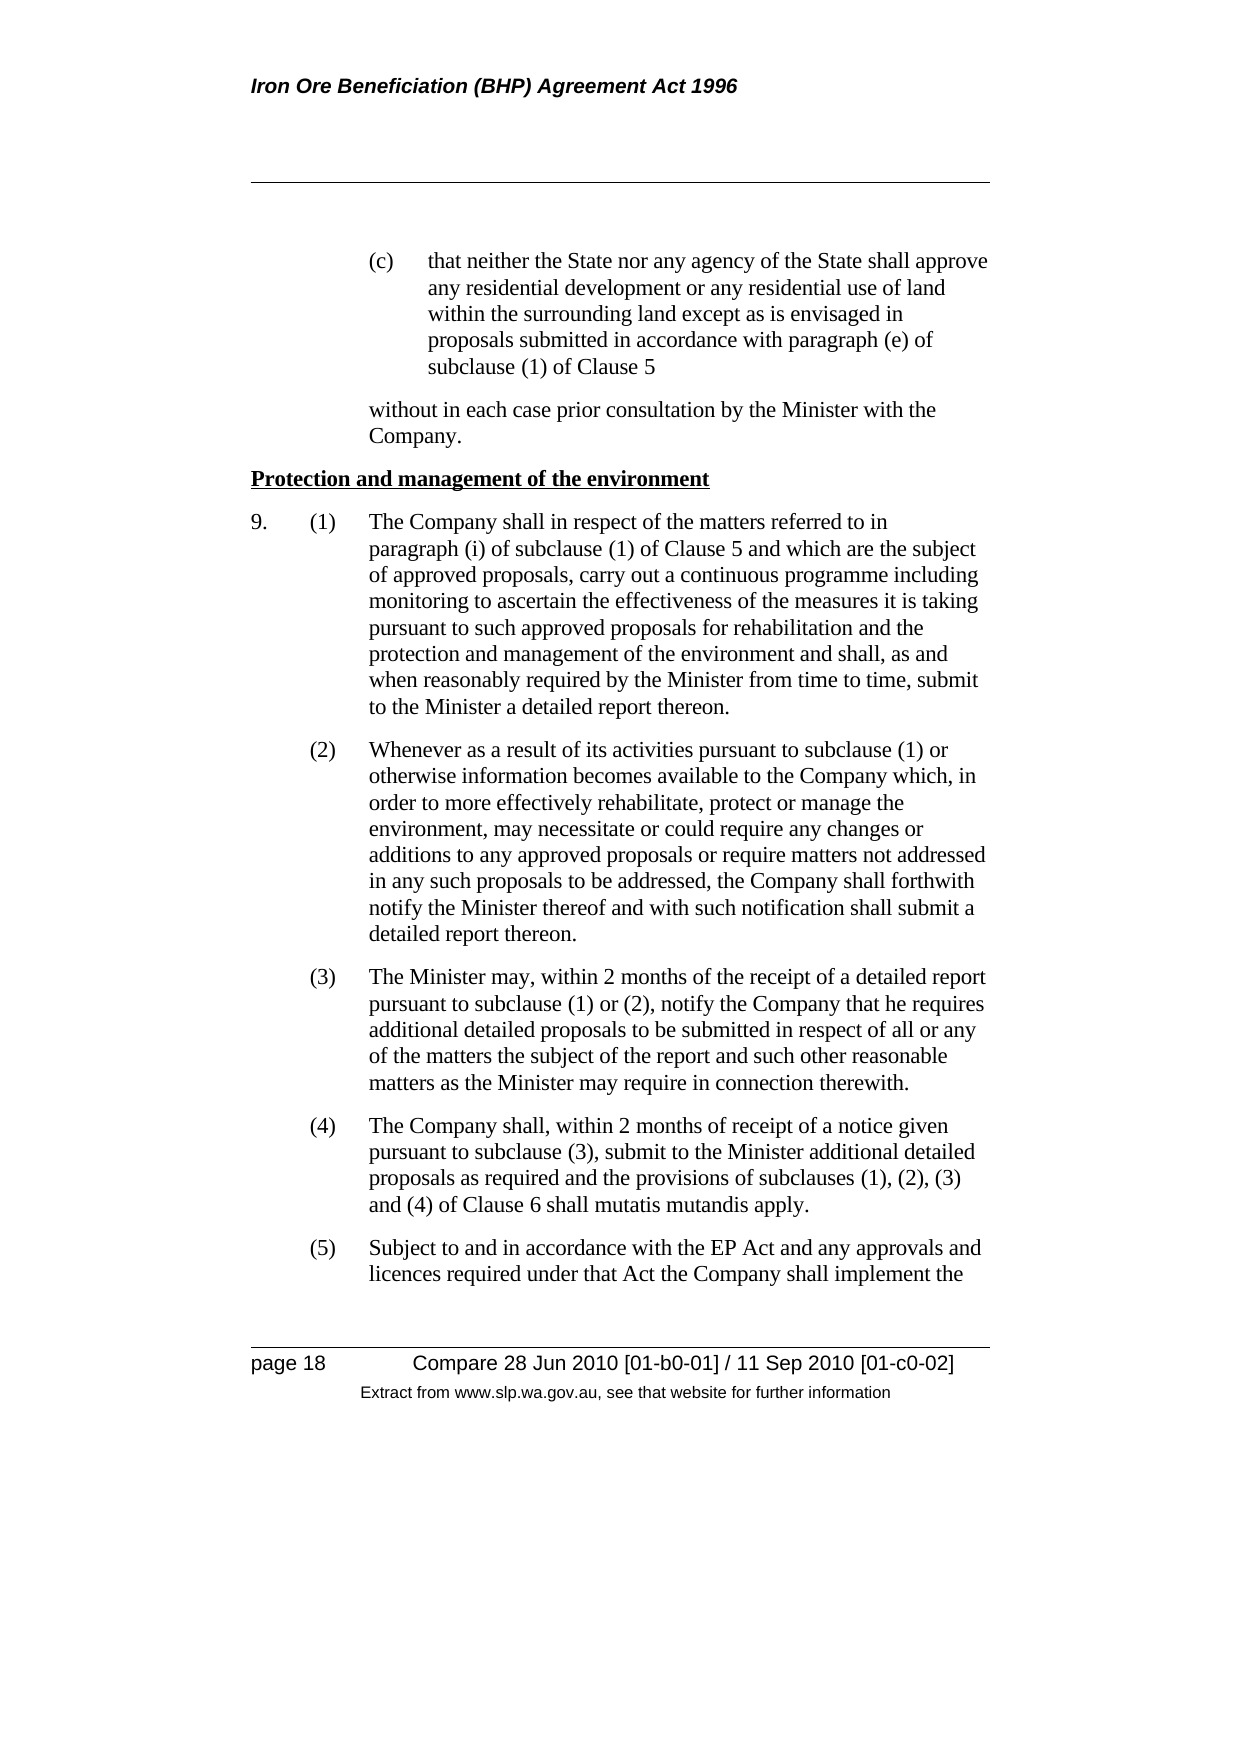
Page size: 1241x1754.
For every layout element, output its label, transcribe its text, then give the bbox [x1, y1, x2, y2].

text (3) The Minister may, within 2 months of the receipt of a detailed report pursuant to subclause (1) or (2), notify the Company that he requires additional detailed proposals to be submitted in respect of all or any of the matters the subject of the report and such other reasonable matters as the Minister may require in connection therewith. [251, 963, 990, 1095]
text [251, 1234, 990, 1287]
text without in each case prior consultation by the Minister with the Company. [369, 396, 990, 449]
text (c) that neither the State nor any agency of the State shall approve any residential development or any residential use of land within the surrounding land except as is envisaged in proposals submitted in accordance with paragraph (e) of subclause (1) of Clause 5 [251, 247, 990, 379]
text (2) Whenever as a result of its activities pursuant to subclause (1) or otherwise information becomes available to the Company which, in order to more effectively rehabilitate, protect or manage the environment, may necessitate or could require any changes or additions to any approved proposals or require matters not addressed in any such proposals to be addressed, the Company shall forthwith notify the Minister thereof and with such notification shall submit a detailed report thereon. [251, 736, 990, 947]
text 9. (1) The Company shall in respect of the matters referred to in paragraph (i) of subclause (1) of Clause 5 and which are the subject of approved proposals, carry out a continuous programme including monitoring to ascertain the effectiveness of the measures it is taking pursuant to such approved proposals for rehabilitation and the protection and management of the environment and shall, as and when reasonably required by the Minister from time to time, submit to the Minister a detailed report thereon. [251, 508, 990, 719]
text Protection and management of the environment [251, 465, 990, 492]
text (4) The Company shall, within 2 months of receipt of a notice given pursuant to subclause (3), submit to the Minister additional detailed proposals as required and the provisions of subclauses (1), (2), (3) and (4) of Clause 6 shall mutatis mutandis apply. [251, 1112, 990, 1217]
